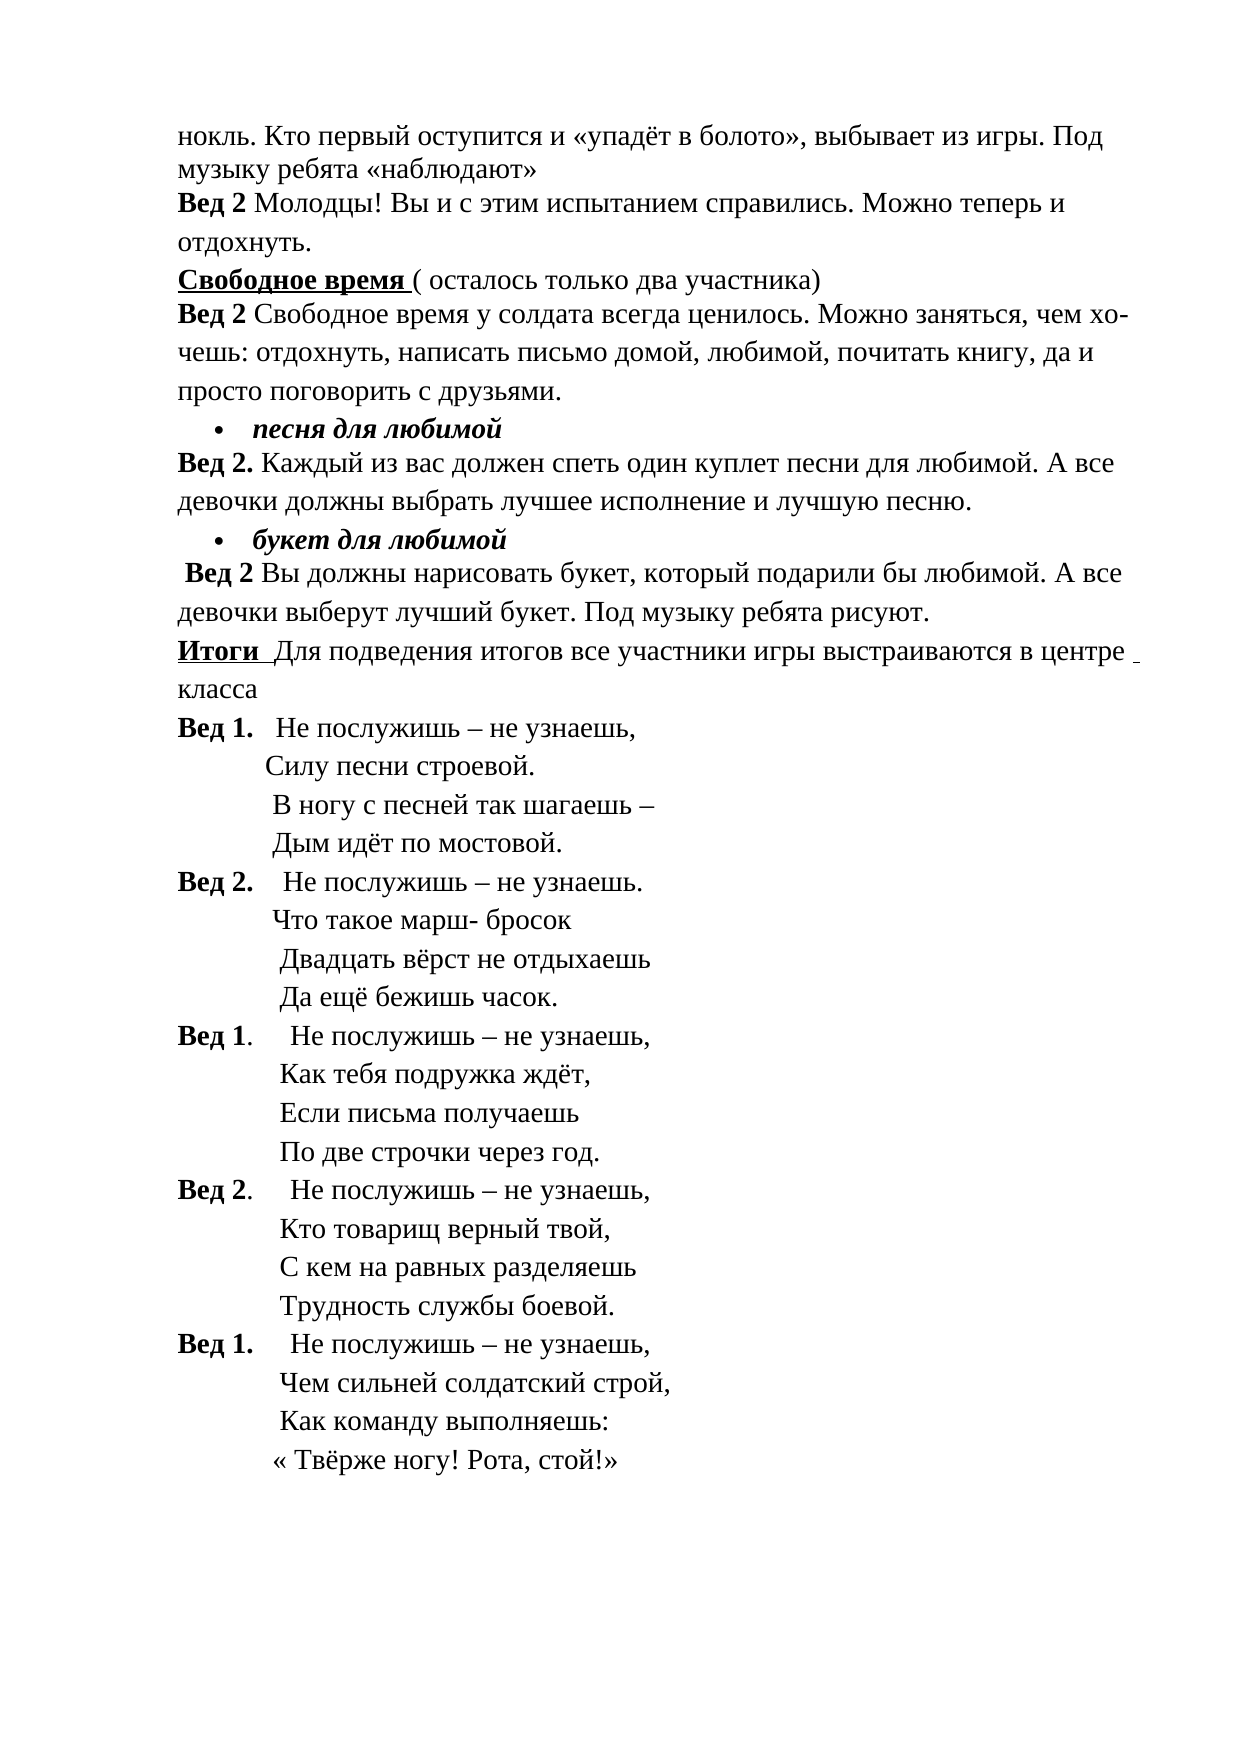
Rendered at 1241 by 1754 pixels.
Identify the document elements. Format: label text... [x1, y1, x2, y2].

text Вед 2 Вы должны нарисовать букет, который подарили бы любимой. А все девочки выберут лучший букет. Под музыку ребята рисуют. [177, 556, 1152, 628]
text Трудность службы боевой. [177, 1288, 1152, 1321]
text Вед 2 Свободное время у солдата всегда ценилось. Можно заняться, чем хочешь: отдохнуть, написать письмо домой, любимой, почитать книгу, да и просто поговорить с друзьями. [177, 296, 1152, 406]
text В ногу с песней так шагаешь – [177, 787, 1152, 820]
text По две строчки через год. [177, 1134, 1152, 1167]
text Да ещё бежишь часок. [177, 979, 1152, 1013]
text Двадцать вёрст не отдыхаешь [177, 941, 1152, 974]
text Свободное время ( осталось только два участника) [177, 262, 1152, 296]
text Итоги Для подведения итогов все участники игры выстраиваются в центре класса [177, 633, 1152, 705]
text Если письма получаешь [177, 1095, 1152, 1129]
text Как команду выполняешь: [177, 1403, 1152, 1437]
list песня для любимой [215, 411, 1152, 445]
list букет для любимой [215, 522, 1152, 556]
text Силу песни строевой. [177, 748, 1152, 782]
text Вед 2. Не послужишь – не узнаешь. [177, 864, 1152, 897]
text Вед 1. Не послужишь – не узнаешь, [177, 1018, 1152, 1052]
text Вед 2 Молодцы! Вы и с этим испытанием справились. Можно теперь и отдохнуть. [177, 185, 1152, 257]
text Дым идёт по мостовой. [177, 825, 1152, 859]
text « Твёрже ногу! Рота, стой!» [177, 1442, 1152, 1476]
text Вед 1. Не послужишь – не узнаешь, [177, 1326, 1152, 1360]
text Вед 1. Не послужишь – не узнаешь, [177, 710, 1152, 743]
text Вед 2. Не послужишь – не узнаешь, [177, 1172, 1152, 1206]
text Чем сильней солдатский строй, [177, 1365, 1152, 1398]
text С кем на равных разделяешь [177, 1249, 1152, 1283]
text Кто товарищ верный твой, [177, 1211, 1152, 1244]
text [177, 118, 1152, 185]
text Что такое марш- бросок [177, 902, 1152, 936]
text Как тебя подружка ждёт, [177, 1057, 1152, 1090]
text Вед 2. Каждый из вас должен спеть один куплет песни для любимой. А все девочки должны выбрать лучшее исполнение и лучшую песню. [177, 445, 1152, 517]
